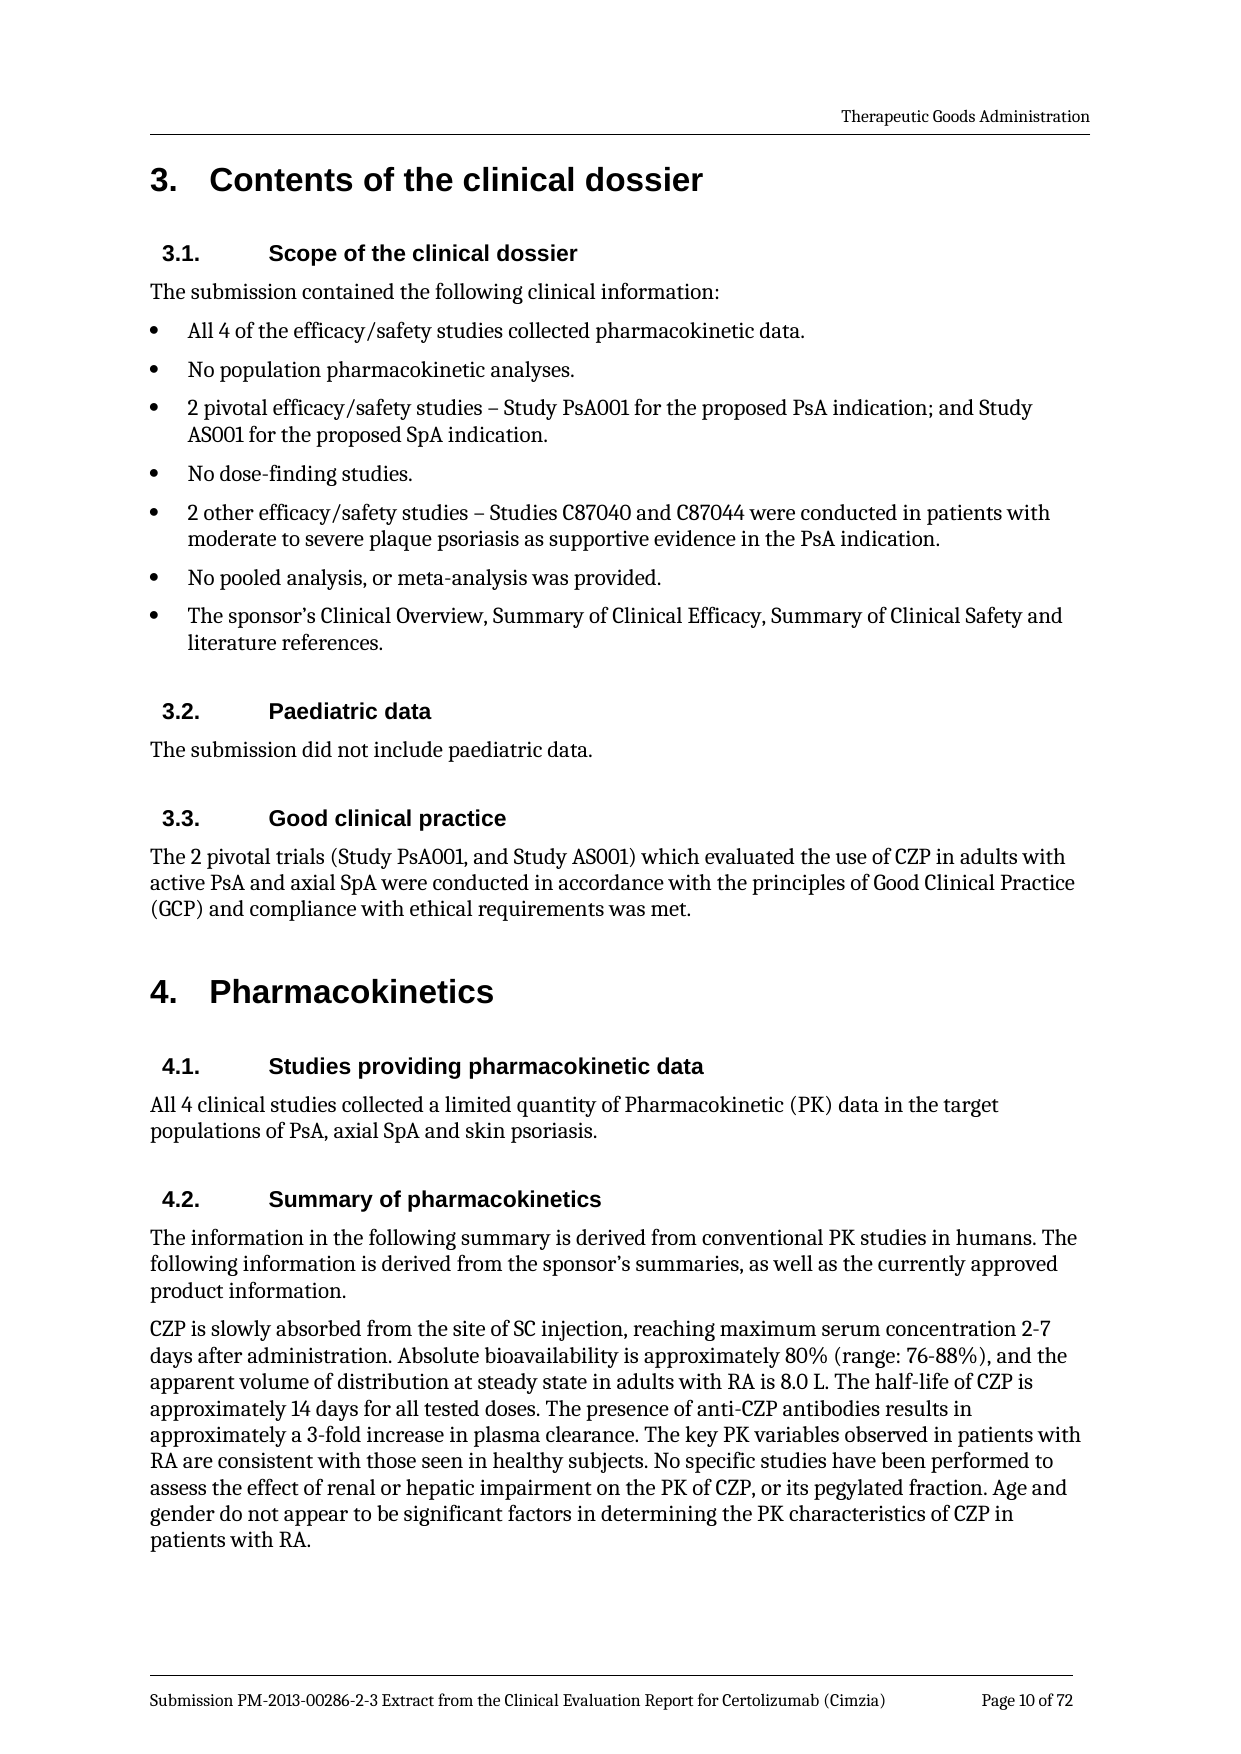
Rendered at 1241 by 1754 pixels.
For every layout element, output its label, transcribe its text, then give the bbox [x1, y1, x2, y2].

subtitle Paediatric data [162, 698, 1090, 724]
subtitle Pharmacokinetics [150, 972, 1090, 1011]
text All 4 clinical studies collected a limited quantity of Pharmacokinetic (PK) data in the target populations of PsA, axial SpA and skin psoriasis. [150, 1091, 1090, 1144]
text CZP is slowly absorbed from the site of SC injection, reaching maximum serum concentration 2-7 days after administration. Absolute bioavailability is approximately 80% (range: 76-88%), and the apparent volume of distribution at steady state in adults with RA is 8.0 L. The half-life of CZP is approximately 14 days for all tested doses. The presence of anti-CZP antibodies results in approximately a 3-fold increase in plasma clearance. The key PK variables observed in patients with RA are consistent with those seen in healthy subjects. No specific studies have been performed to assess the effect of renal or hepatic impairment on the PK of CZP, or its pegylated fraction. Age and gender do not appear to be significant factors in determining the PK characteristics of CZP in patients with RA. [150, 1316, 1090, 1553]
subtitle Good clinical practice [162, 804, 1090, 831]
subtitle Contents of the clinical dossier [150, 160, 1090, 198]
subtitle Scope of the clinical dossier [162, 240, 1090, 266]
subtitle Studies providing pharmacokinetic data [162, 1053, 1090, 1079]
list 2 pivotal efficacy/safety studies – Study PsA001 for the proposed PsA indication; and Study AS001 for the proposed SpA indication. [150, 395, 1090, 448]
list The sponsor’s Clinical Overview, Summary of Clinical Efficacy, Summary of Clinical Safety and literature references. [150, 603, 1090, 656]
text The submission contained the following clinical information: [150, 279, 1090, 305]
list No pooled analysis, or meta-analysis was provided. [150, 564, 1090, 591]
list All 4 of the efficacy/safety studies collected pharmacokinetic data. [150, 317, 1090, 344]
list No dose-finding studies. [150, 460, 1090, 487]
text The submission did not include paediatric data. [150, 737, 1090, 763]
list No population pharmacokinetic analyses. [150, 356, 1090, 383]
text The 2 pivotal trials (Study PsA001, and Study AS001) which evaluated the use of CZP in adults with active PsA and axial SpA were conducted in accordance with the principles of Good Clinical Practice (GCP) and compliance with ethical requirements was met. [150, 843, 1090, 922]
text The information in the following summary is derived from conventional PK studies in humans. The following information is derived from the sponsor’s summaries, as well as the currently approved product information. [150, 1225, 1090, 1304]
list 2 other efficacy/safety studies – Studies C87040 and C87044 were conducted in patients with moderate to severe plaque psoriasis as supportive evidence in the PsA indication. [150, 499, 1090, 552]
subtitle Summary of pharmacokinetics [162, 1186, 1090, 1212]
